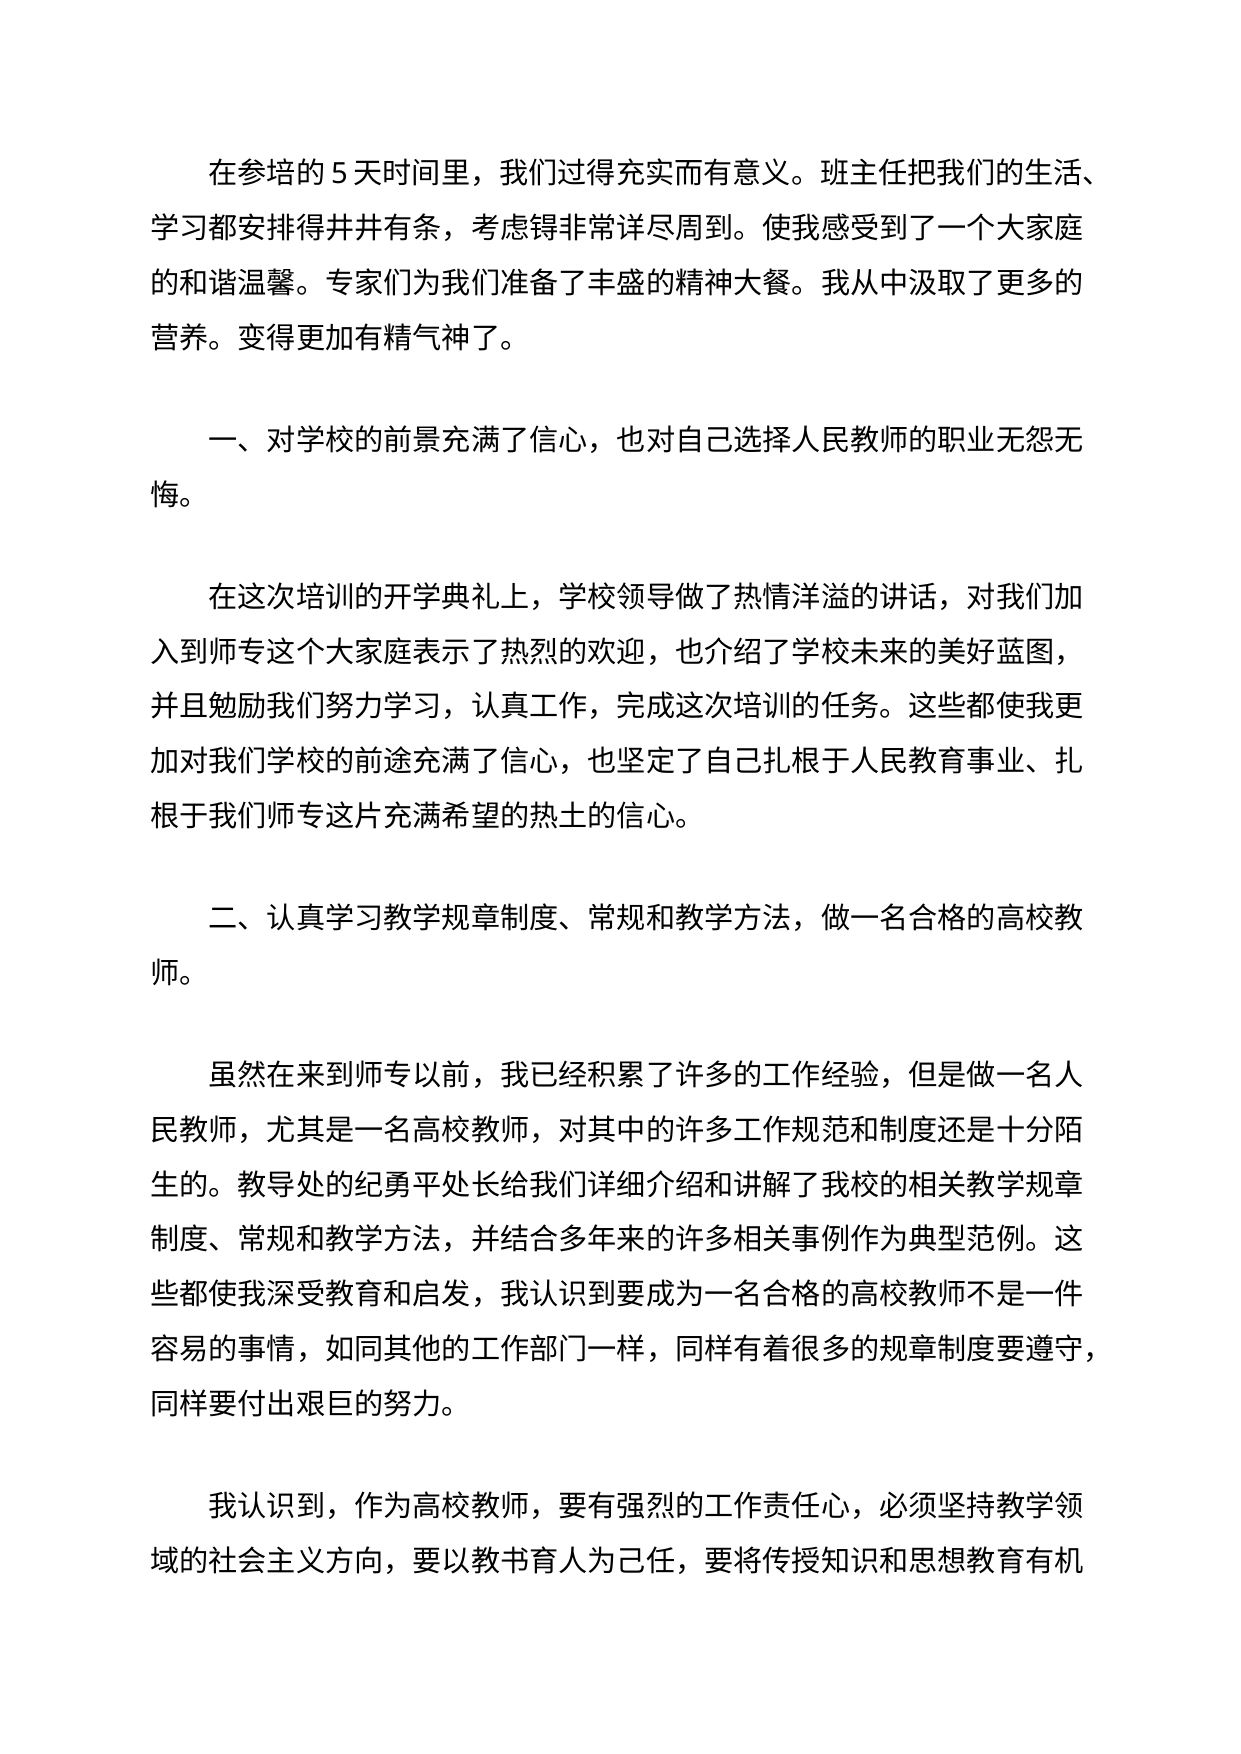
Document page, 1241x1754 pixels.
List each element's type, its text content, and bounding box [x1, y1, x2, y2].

text 一、对学校的前景充满了信心，也对自己选择人民教师的职业无怨无悔。 [150, 417, 1090, 514]
text 二、认真学习教学规章制度、常规和教学方法，做一名合格的高校教师。 [150, 894, 1090, 992]
text 在这次培训的开学典礼上，学校领导做了热情洋溢的讲话，对我们加入到师专这个大家庭表示了热烈的欢迎，也介绍了学校未来的美好蓝图，并且勉励我们努力学习，认真工作，完成这次培训的任务。这些都使我更加对我们学校的前途充满了信心，也坚定了自己扎根于人民教育事业、扎根于我们师专这片充满希望的热土的信心。 [150, 573, 1090, 835]
text 在参培的5天时间里，我们过得充实而有意义。班主任把我们的生活、学习都安排得井井有条，考虑锝非常详尽周到。使我感受到了一个大家庭的和谐温馨。专家们为我们准备了丰盛的精神大餐。我从中汲取了更多的营养。变得更加有精气神了。 [150, 150, 1090, 357]
text 虽然在来到师专以前，我已经积累了许多的工作经验，但是做一名人民教师，尤其是一名高校教师，对其中的许多工作规范和制度还是十分陌生的。教导处的纪勇平处长给我们详细介绍和讲解了我校的相关教学规章制度、常规和教学方法，并结合多年来的许多相关事例作为典型范例。这些都使我深受教育和启发，我认识到要成为一名合格的高校教师不是一件容易的事情，如同其他的工作部门一样，同样有着很多的规章制度要遵守，同样要付出艰巨的努力。 [150, 1051, 1090, 1423]
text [150, 1482, 1090, 1579]
